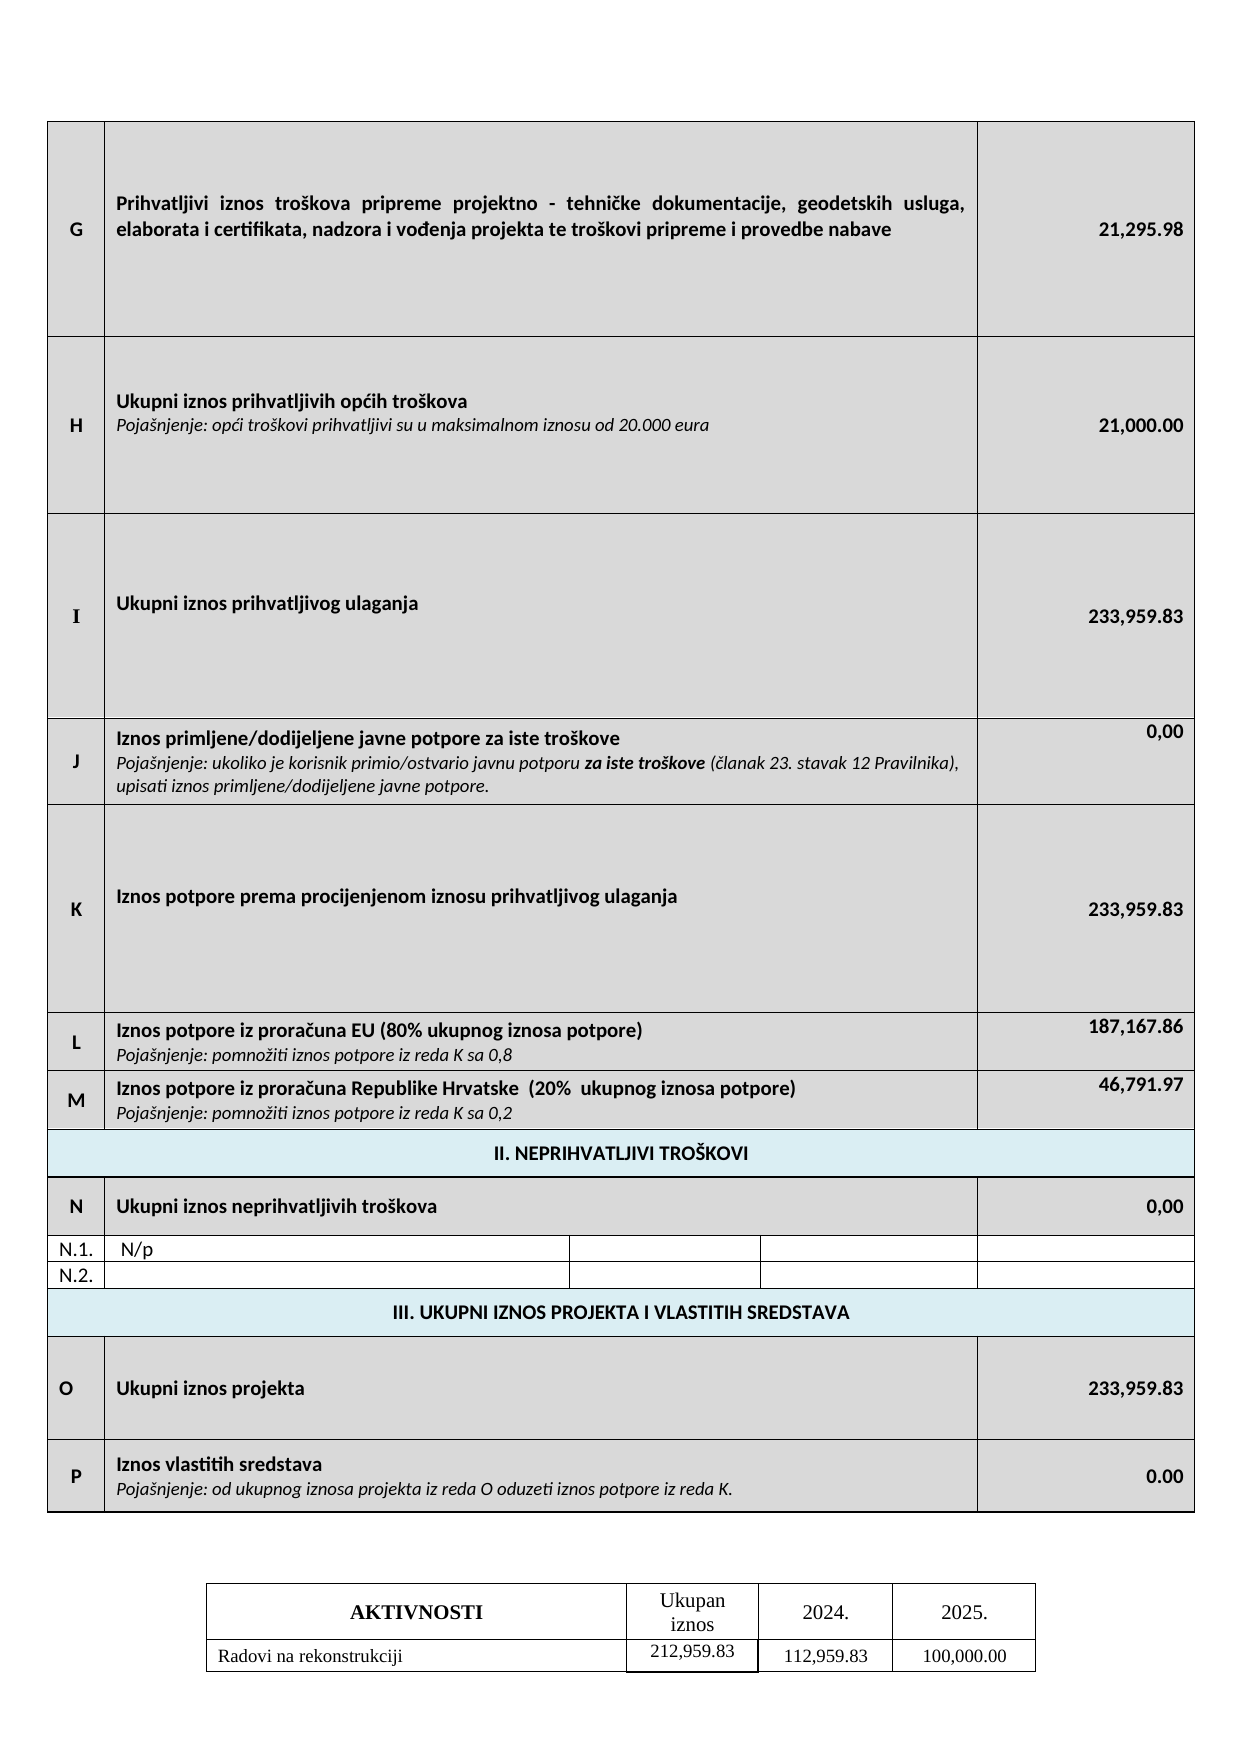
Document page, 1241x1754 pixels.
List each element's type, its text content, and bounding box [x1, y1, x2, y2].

table_cell 21,000.00 [978, 337, 1194, 513]
table_cell K [48, 805, 104, 1012]
table_cell 0,00 [978, 719, 1194, 804]
table_cell I [48, 514, 104, 717]
table_cell Ukupni iznos prihvatljivog ulaganja [105, 514, 977, 717]
table_cell 233,959.83 [978, 1337, 1194, 1439]
table_cell [570, 1236, 760, 1261]
table_cell J [48, 719, 104, 804]
table_cell Iznos vlastitih sredstava Pojašnjenje: od ukupnog iznosa projekta iz reda O oduzeti iznos potpore iz reda K. [105, 1440, 977, 1511]
table_cell 0,00 [978, 1178, 1194, 1235]
table_cell II. NEPRIHVATLJIVI TROŠKOVI [48, 1130, 1194, 1176]
table_cell [978, 1262, 1194, 1288]
table_cell 46,791.97 [978, 1071, 1194, 1128]
table_cell G [48, 122, 104, 336]
table_cell N.1. [48, 1236, 104, 1261]
table_cell Iznos potpore prema procijenjenom iznosu prihvatljivog ulaganja [105, 805, 977, 1012]
table_cell III. UKUPNI IZNOS PROJEKTA I VLASTITIH SREDSTAVA [48, 1289, 1194, 1336]
table_cell N/p [105, 1236, 569, 1261]
table_cell L [48, 1013, 104, 1070]
table_cell [761, 1236, 977, 1261]
table_cell M [48, 1071, 104, 1128]
table_cell 100,000.00 [893, 1640, 1035, 1671]
table_cell Iznos potpore iz proračuna Republike Hrvatske (20% ukupnog iznosa potpore) Pojašnjenje: pomnožiti iznos potpore iz reda K sa 0,2 [105, 1071, 977, 1128]
table_header Ukupan iznos [627, 1584, 758, 1639]
table_cell P [48, 1440, 104, 1511]
table_cell 233,959.83 [978, 514, 1194, 717]
table_cell Prihvatljivi iznos troškova pripreme projektno - tehničke dokumentacije, geodetskih usluga, elaborata i certifikata, nadzora i vođenja projekta te troškovi pripreme i provedbe nabave [105, 122, 977, 336]
table_cell N [48, 1178, 104, 1235]
table_cell O [48, 1337, 104, 1439]
table_cell 212,959.83 [627, 1640, 757, 1671]
table_cell Iznos potpore iz proračuna EU (80% ukupnog iznosa potpore) Pojašnjenje: pomnožiti iznos potpore iz reda K sa 0,8 [105, 1013, 977, 1070]
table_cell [207, 1640, 626, 1671]
table_cell [978, 1236, 1194, 1261]
table_header AKTIVNOSTI [207, 1584, 626, 1639]
table_cell 0.00 [978, 1440, 1194, 1511]
table_cell 21,295.98 [978, 122, 1194, 336]
table_header 2024. [759, 1584, 892, 1639]
table_cell [761, 1262, 977, 1288]
table_cell H [48, 337, 104, 513]
table_cell Iznos primljene/dodijeljene javne potpore za iste troškove Pojašnjenje: ukoliko je korisnik primio/ostvario javnu potporu za iste troškove (članak 23. stavak 12 Pravilnika), upisati iznos primljene/dodijeljene javne potpore. [105, 719, 977, 804]
table_cell [105, 1262, 569, 1288]
table_cell Ukupni iznos projekta [105, 1337, 977, 1439]
table_cell [570, 1262, 760, 1288]
table_cell 112,959.83 [759, 1640, 892, 1671]
table_cell Ukupni iznos neprihvatljivih troškova [105, 1178, 977, 1235]
table_cell Ukupni iznos prihvatljivih općih troškova Pojašnjenje: opći troškovi prihvatljivi su u maksimalnom iznosu od 20.000 eura [105, 337, 977, 513]
table_header 2025. [893, 1584, 1035, 1639]
table_cell 233,959.83 [978, 805, 1194, 1012]
table_cell N.2. [48, 1262, 104, 1288]
table_cell 187,167.86 [978, 1013, 1194, 1070]
